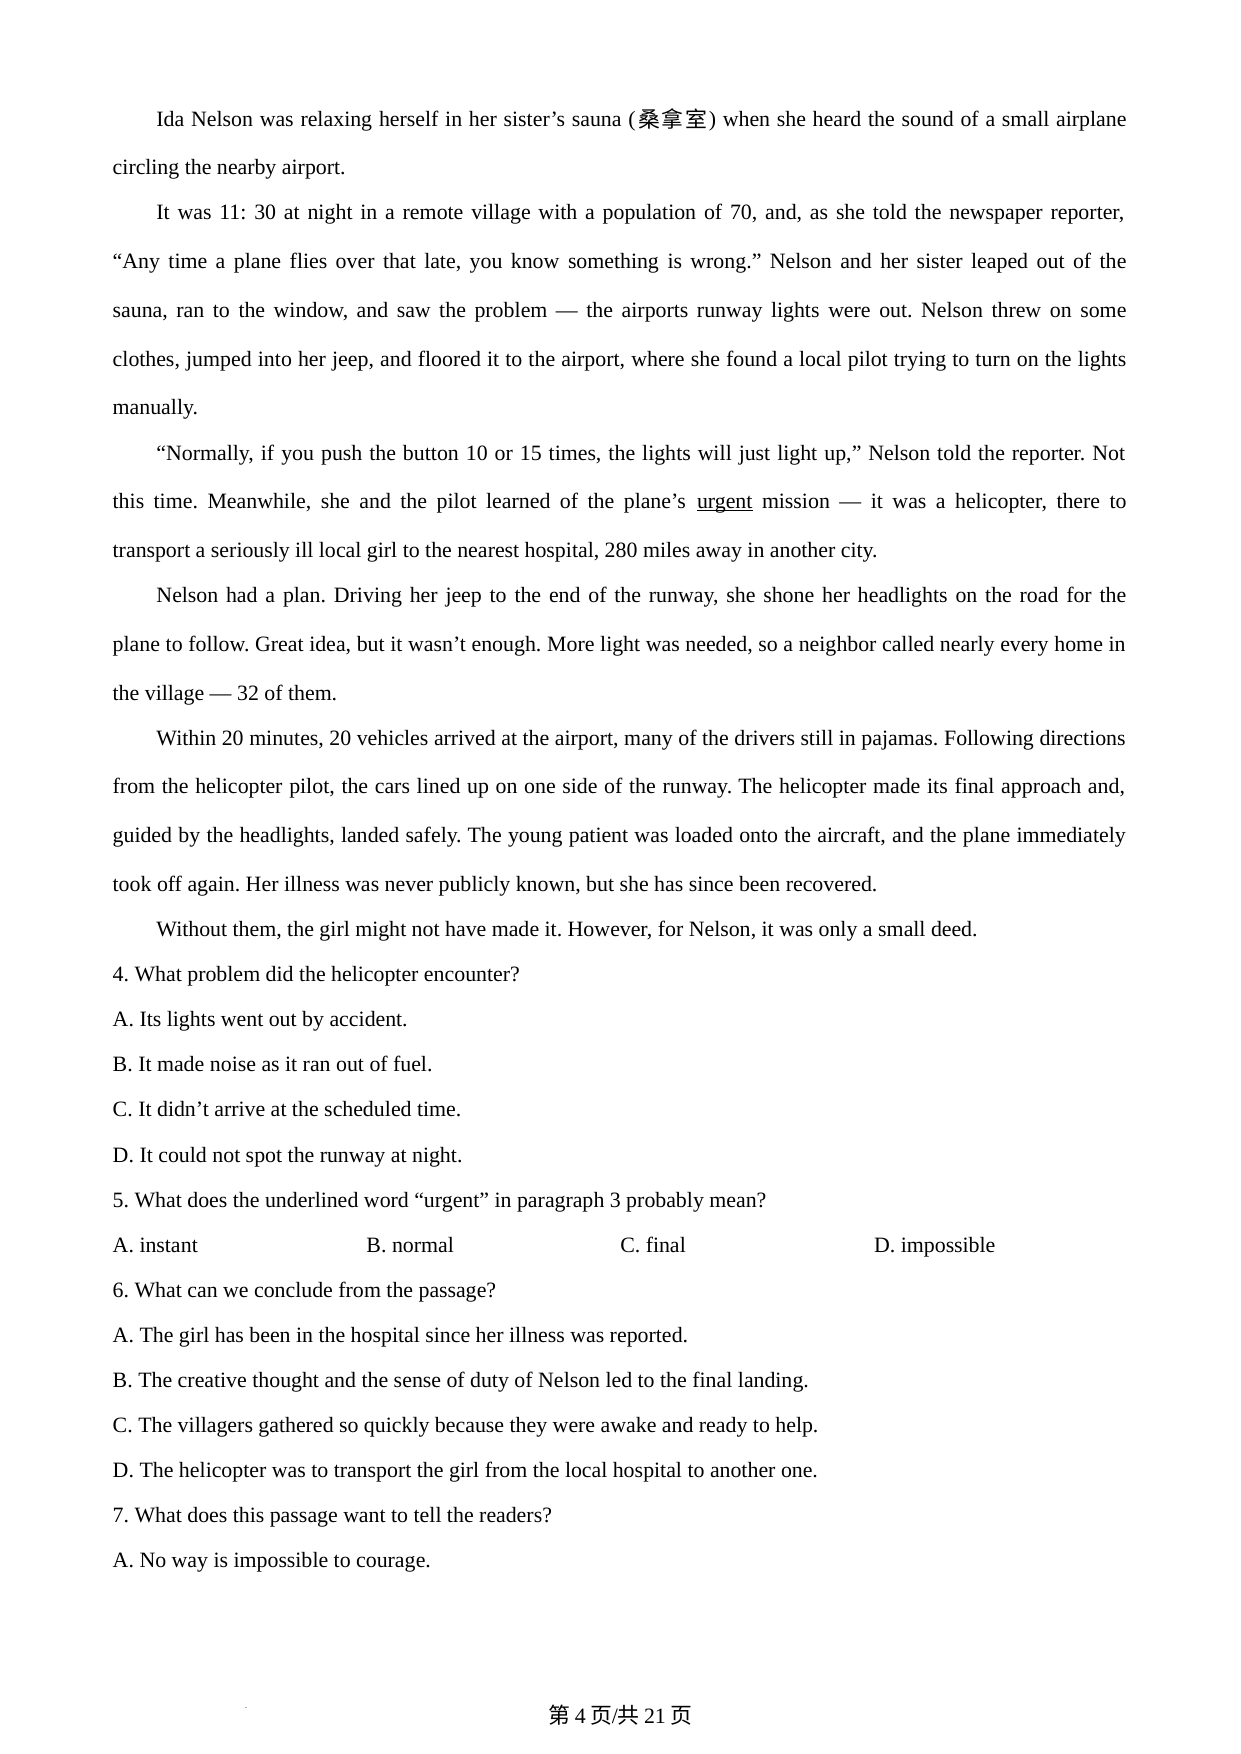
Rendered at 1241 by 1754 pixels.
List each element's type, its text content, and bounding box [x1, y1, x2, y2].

text C. The villagers gathered so quickly because they were awake and ready to help. [112, 1408, 1128, 1441]
text Within 20 minutes, 20 vehicles arrived at the airport, many of the drivers still in pajamas. Following directions from the helicopter pilot, the cars lined up on one side of the runway. The helicopter made its final approach and, guided by the headlights, landed safely. The young patient was loaded onto the aircraft, and the plane immediately took off again. Her illness was never publicly known, but she has since been recovered. [112, 721, 1128, 900]
text 6. What can we conclude from the passage? [112, 1273, 1128, 1306]
text 4. What problem did the helicopter encounter? [112, 957, 1128, 990]
text Without them, the girl might not have made it. However, for Nelson, it was only a small deed. [112, 912, 1128, 945]
text C. It didn’t arrive at the scheduled time. [112, 1093, 1128, 1125]
text A. The girl has been in the hospital since her illness was reported. [112, 1318, 1128, 1351]
text A. instant B. normal C. final D. impossible [112, 1228, 1128, 1261]
text A. No way is impossible to courage. [112, 1544, 1128, 1576]
text Ida Nelson was relaxing herself in her sister’s sauna (桑拿室) when she heard the sound of a small airplane circling the nearby airport. [112, 102, 1128, 183]
text 7. What does this passage want to tell the readers? [112, 1499, 1128, 1531]
text It was 11: 30 at night in a remote village with a population of 70, and, as she told the newspaper reporter, “Any time a plane flies over that late, you know something is wrong.” Nelson and her sister leaped out of the sauna, ran to the window, and saw the problem — the airports runway lights were out. Nelson threw on some clothes, jumped into her jeep, and floored it to the airport, where she found a local pilot trying to turn on the lights manually. [112, 196, 1128, 423]
text B. It made noise as it ran out of fuel. [112, 1048, 1128, 1080]
text “Normally, if you push the button 10 or 15 times, the lights will just light up,” Nelson told the reporter. Not this time. Meanwhile, she and the pilot learned of the plane’s urgent mission — it was a helicopter, there to transport a seriously ill local girl to the nearest hospital, 280 miles away in another city. [112, 436, 1128, 566]
text A. Its lights went out by accident. [112, 1003, 1128, 1035]
text B. The creative thought and the sense of duty of Nelson led to the final landing. [112, 1363, 1128, 1396]
text Nelson had a plan. Driving her jeep to the end of the runway, she shone her headlights on the road for the plane to follow. Great idea, but it wasn’t enough. More light was needed, so a neighbor called nearly every home in the village — 32 of them. [112, 578, 1128, 708]
text D. The helicopter was to transport the girl from the local hospital to another one. [112, 1454, 1128, 1486]
text 5. What does the underlined word “urgent” in paragraph 3 probably mean? [112, 1183, 1128, 1216]
text D. It could not spot the runway at night. [112, 1138, 1128, 1170]
